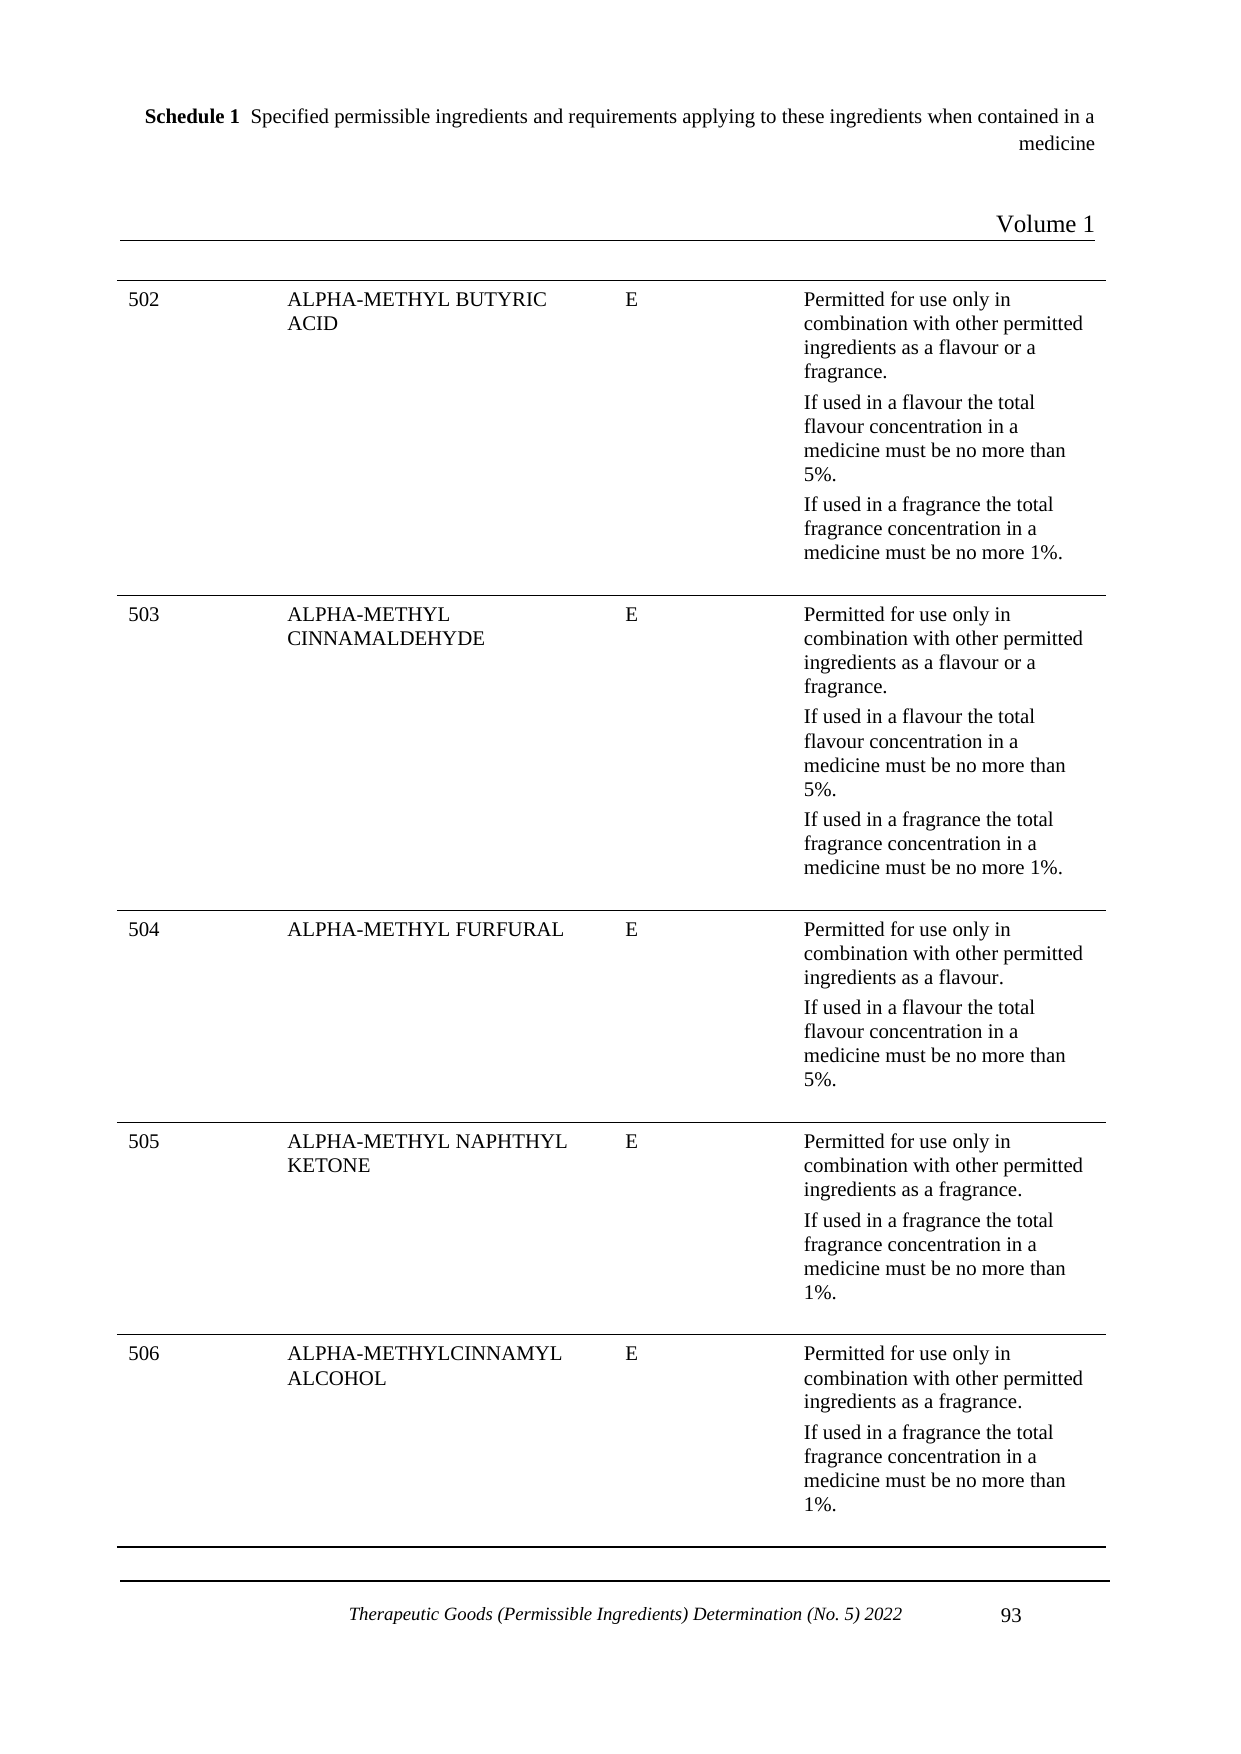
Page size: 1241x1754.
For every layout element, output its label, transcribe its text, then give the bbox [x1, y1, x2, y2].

table_cell Permitted for use only in combination with other permitted ingredients as a fragrance. If used in a fragrance the total fragrance concentration in a medicine must be no more than 1%. [793, 1123, 1106, 1334]
table_cell 505 [117, 1123, 276, 1334]
table_cell Permitted for use only in combination with other permitted ingredients as a fragrance. If used in a fragrance the total fragrance concentration in a medicine must be no more than 1%. [793, 1335, 1106, 1546]
table_cell Permitted for use only in combination with other permitted ingredients as a flavour. If used in a flavour the total flavour concentration in a medicine must be no more than 5%. [793, 911, 1106, 1122]
table_cell E [614, 1335, 792, 1546]
table_cell E [614, 1123, 792, 1334]
table_cell ALPHA-METHYL FURFURAL [276, 911, 614, 1122]
table_cell 503 [117, 596, 276, 909]
table_cell ALPHA-METHYL NAPHTHYL KETONE [276, 1123, 614, 1334]
table_cell Permitted for use only in combination with other permitted ingredients as a flavour or a fragrance. If used in a flavour the total flavour concentration in a medicine must be no more than 5%. If used in a fragrance the total fragrance concentration in a medicine must be no more 1%. [793, 281, 1106, 595]
table_cell 502 [117, 281, 276, 595]
table_cell 504 [117, 911, 276, 1122]
table_cell E [614, 281, 792, 595]
table_cell E [614, 911, 792, 1122]
table_cell ALPHA-METHYL CINNAMALDEHYDE [276, 596, 614, 909]
table_cell Permitted for use only in combination with other permitted ingredients as a flavour or a fragrance. If used in a flavour the total flavour concentration in a medicine must be no more than 5%. If used in a fragrance the total fragrance concentration in a medicine must be no more 1%. [793, 596, 1106, 909]
table_cell E [614, 596, 792, 909]
table_cell ALPHA-METHYLCINNAMYL ALCOHOL [276, 1335, 614, 1546]
table_cell 506 [117, 1335, 276, 1546]
table_cell ALPHA-METHYL BUTYRIC ACID [276, 281, 614, 595]
